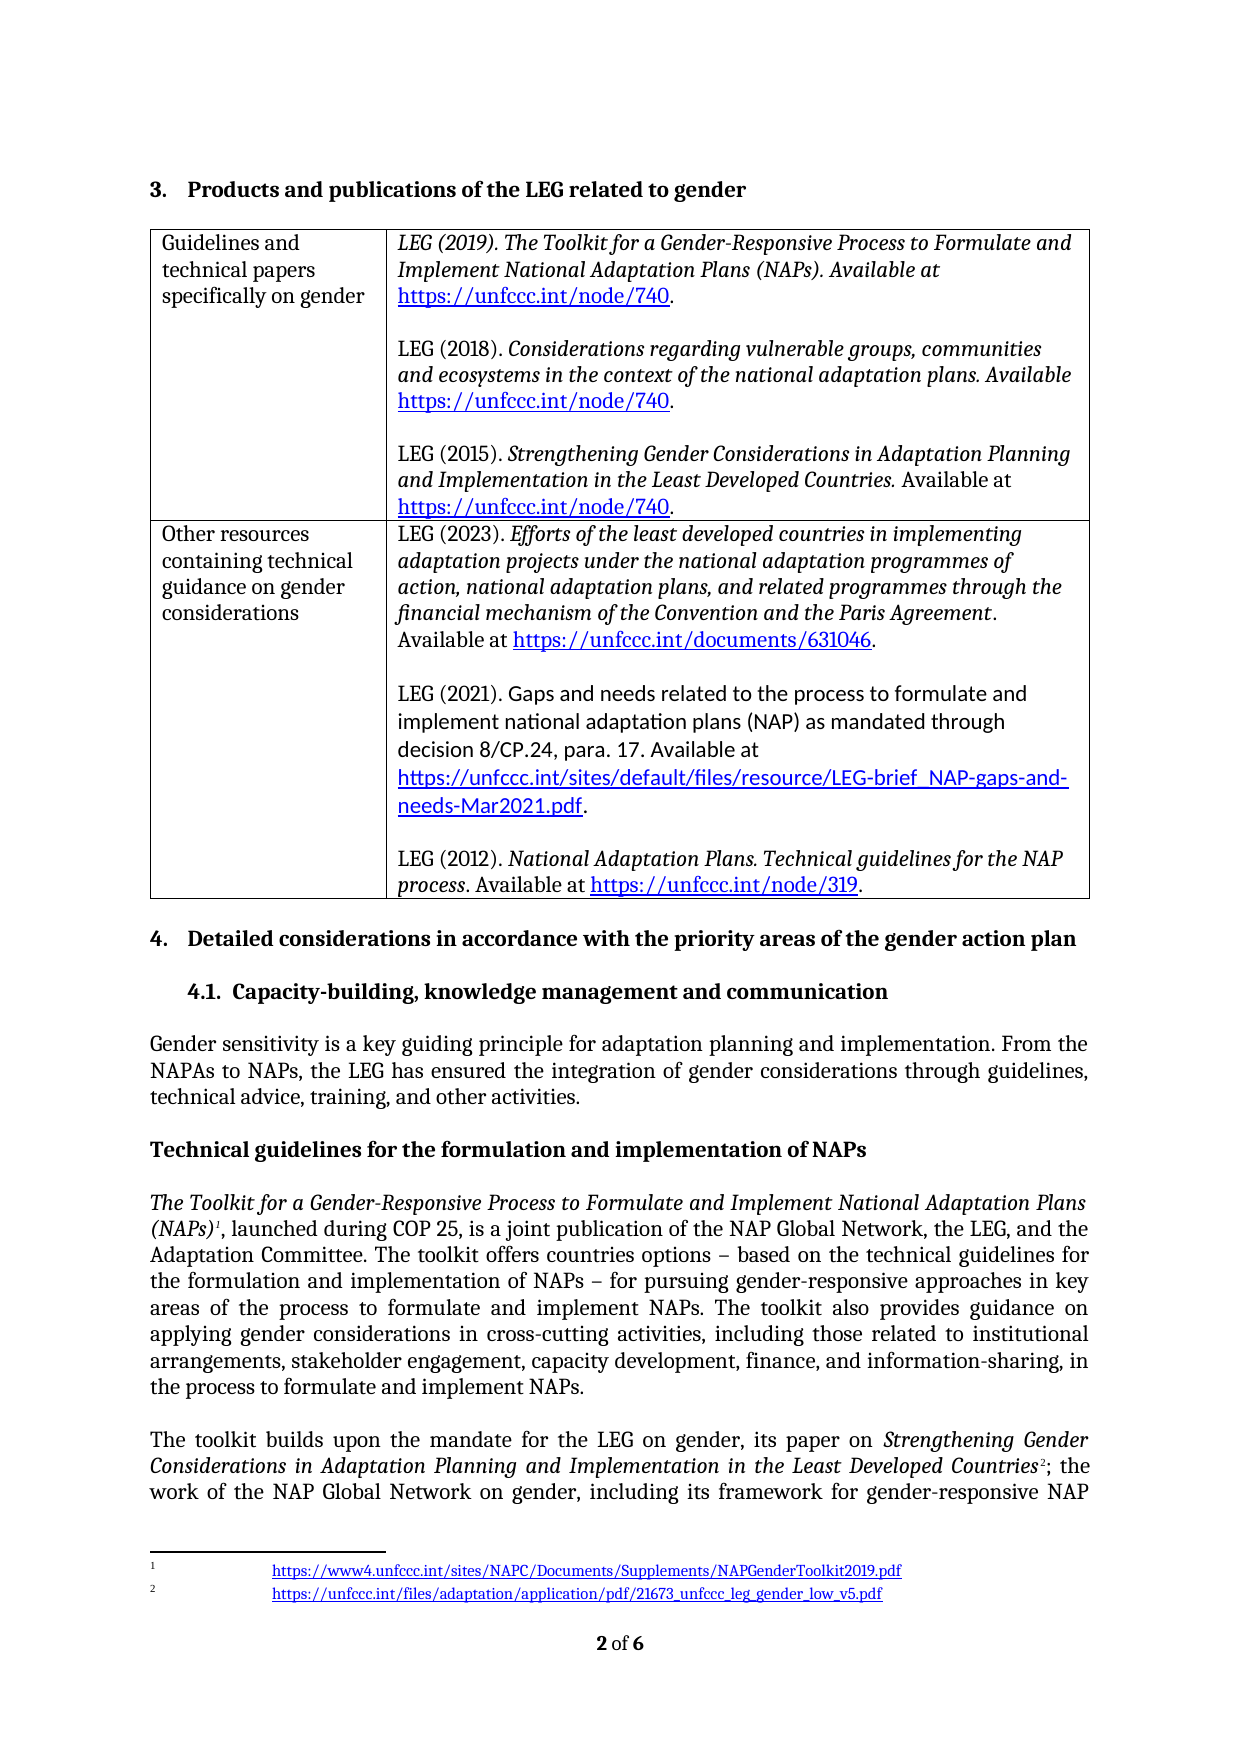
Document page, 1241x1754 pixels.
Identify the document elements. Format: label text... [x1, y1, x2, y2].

table_cell LEG (2023). Efforts of the least developed countries in implementing adaptation projects under the national adaptation programmes of action, national adaptation plans, and related programmes through the financial mechanism of the Convention and the Paris Agreement. Available at https://unfccc.int/documents/631046. LEG (2021). Gaps and needs related to the process to formulate and implement national adaptation plans (NAP) as mandated through decision 8/CP.24, para. 17. Available at https://unfccc.int/sites/default/files/resource/LEG-brief_NAP-gaps-and-needs-Mar2021.pdf. LEG (2012). National Adaptation Plans. Technical guidelines for the NAP process. Available at https://unfccc.int/node/319. [387, 521, 1089, 898]
table_cell Other resources containing technical guidance on gender considerations [151, 521, 386, 898]
list Detailed considerations in accordance with the priority areas of the gender action plan [150, 926, 1090, 952]
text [150, 1426, 1090, 1506]
table_header Guidelines and technical papers specifically on gender [151, 230, 386, 520]
text The Toolkit for a Gender-Responsive Process to Formulate and Implement National Adaptation Plans (NAPs), launched during COP 25, is a joint publication of the NAP Global Network, the LEG, and the Adaptation Committee. The toolkit offers countries options – based on the technical guidelines for the formulation and implementation of NAPs – for pursuing gender-responsive approaches in key areas of the process to formulate and implement NAPs. The toolkit also provides guidance on applying gender considerations in cross-cutting activities, including those related to institutional arrangements, stakeholder engagement, capacity development, finance, and information-sharing, in the process to formulate and implement NAPs. [150, 1189, 1090, 1400]
text Technical guidelines for the formulation and implementation of NAPs [150, 1137, 1090, 1163]
table_header LEG (2019). The Toolkit for a Gender-Responsive Process to Formulate and Implement National Adaptation Plans (NAPs). Available at https://unfccc.int/node/740. LEG (2018). Considerations regarding vulnerable groups, communities and ecosystems in the context of the national adaptation plans. Available https://unfccc.int/node/740. LEG (2015). Strengthening Gender Considerations in Adaptation Planning and Implementation in the Least Developed Countries. Available at https://unfccc.int/node/740. [387, 230, 1089, 520]
list Capacity-building, knowledge management and communication [187, 978, 1090, 1005]
text Gender sensitivity is a key guiding principle for adaptation planning and implementation. From the NAPAs to NAPs, the LEG has ensured the integration of gender considerations through guidelines, technical advice, training, and other activities. [150, 1031, 1090, 1110]
list Products and publications of the LEG related to gender [150, 176, 1090, 203]
